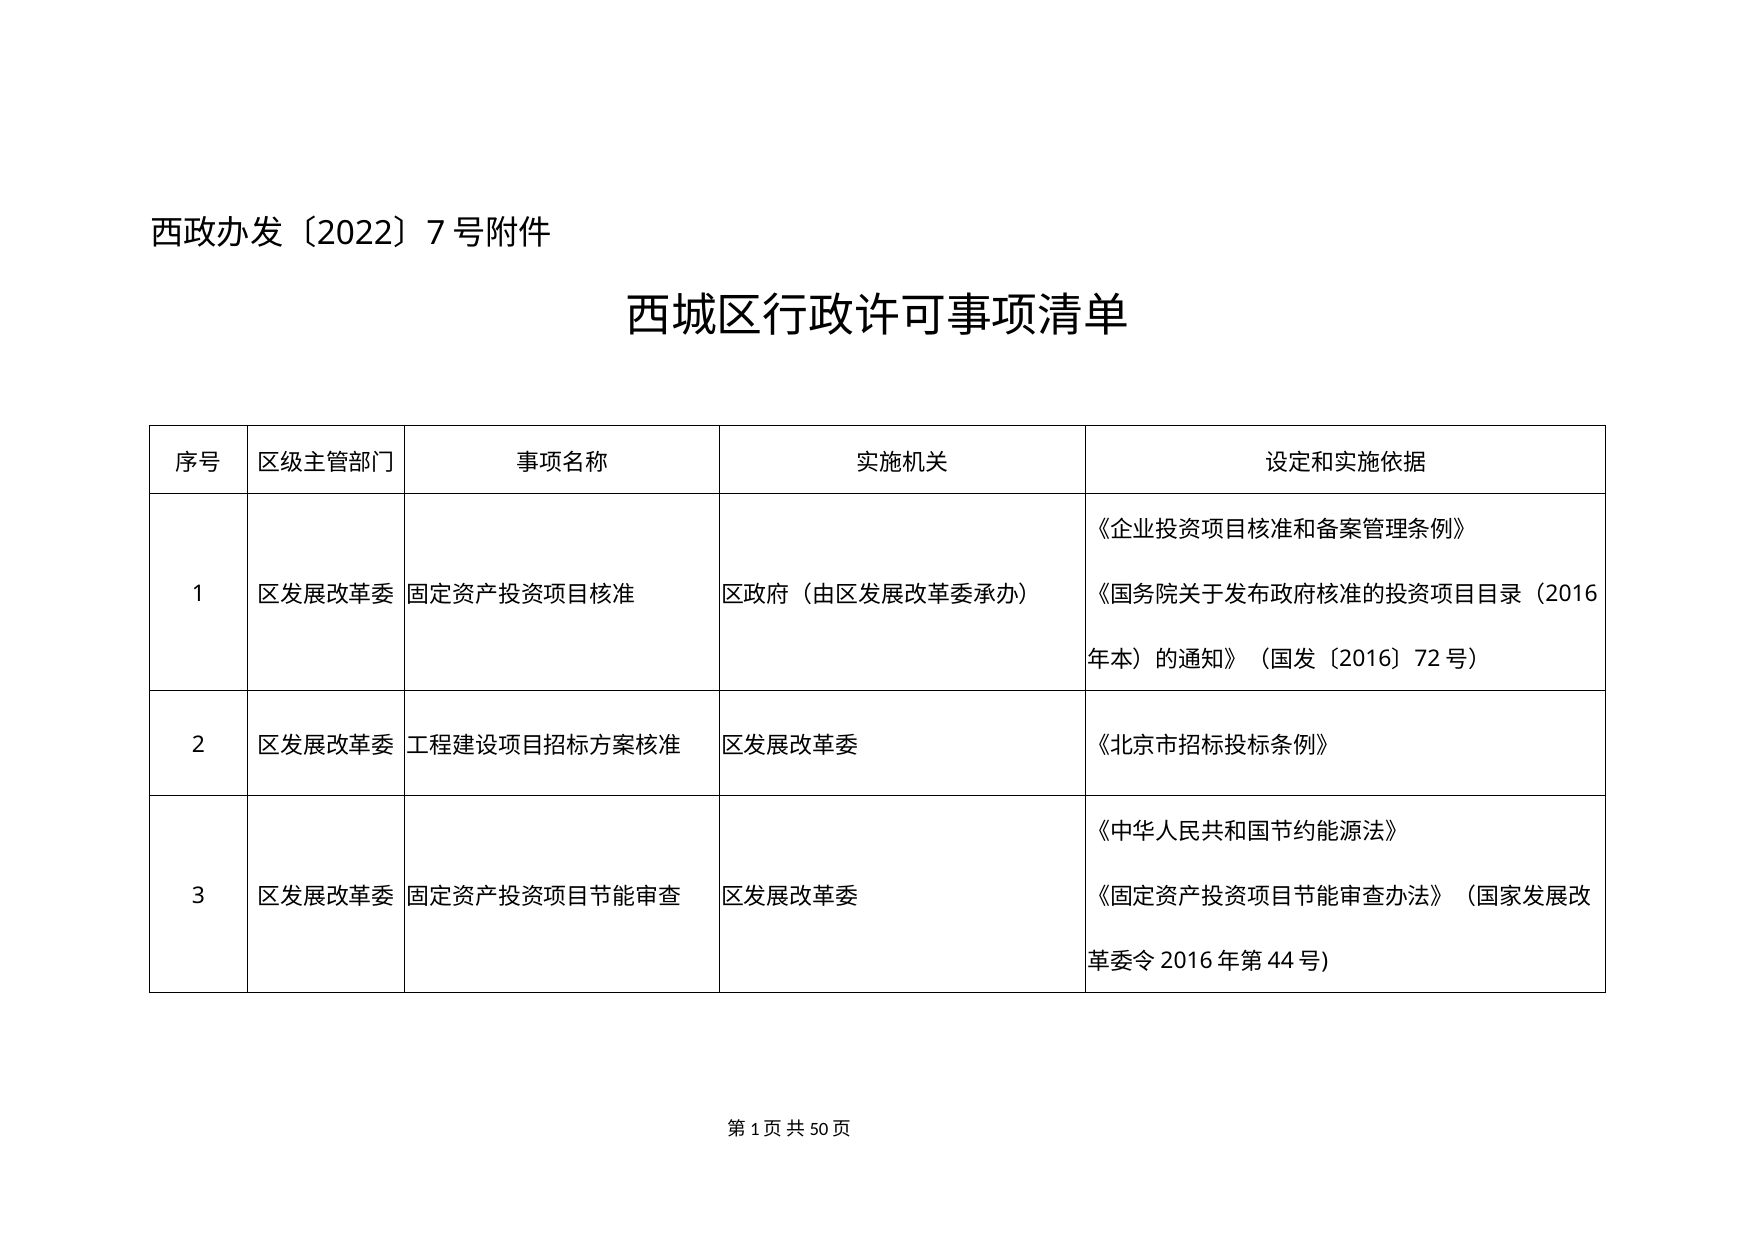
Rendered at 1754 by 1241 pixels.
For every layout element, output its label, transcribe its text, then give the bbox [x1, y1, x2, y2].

text 西城区行政许可事项清单 [150, 263, 1604, 360]
table_cell 《北京市招标投标条例》 [1086, 691, 1605, 794]
table_cell 区发展改革委 [720, 796, 1085, 992]
table_cell 区政府（由区发展改革委承办） [720, 494, 1085, 690]
table_cell 区发展改革委 [248, 494, 404, 690]
table_header 设定和实施依据 [1086, 426, 1605, 493]
table_cell 《企业投资项目核准和备案管理条例》 《国务院关于发布政府核准的投资项目目录（2016年本）的通知》（国发〔2016〕72号） [1086, 494, 1605, 690]
table_cell 《中华人民共和国节约能源法》 《固定资产投资项目节能审查办法》（国家发展改革委令2016年第44号) [1086, 796, 1605, 992]
table_header 序号 [150, 426, 247, 493]
table_cell 区发展改革委 [248, 796, 404, 992]
table_cell 固定资产投资项目节能审查 [405, 796, 719, 992]
table_cell 1 [150, 494, 247, 690]
table_cell 工程建设项目招标方案核准 [405, 691, 719, 794]
table_header 事项名称 [405, 426, 719, 493]
table_cell 区发展改革委 [248, 691, 404, 794]
text 西政办发〔2022〕7号附件 [150, 198, 1604, 263]
table_cell 区发展改革委 [720, 691, 1085, 794]
table_cell 固定资产投资项目核准 [405, 494, 719, 690]
table_header 区级主管部门 [248, 426, 404, 493]
table_cell 2 [150, 691, 247, 794]
table_cell 3 [150, 796, 247, 992]
table_header 实施机关 [720, 426, 1085, 493]
